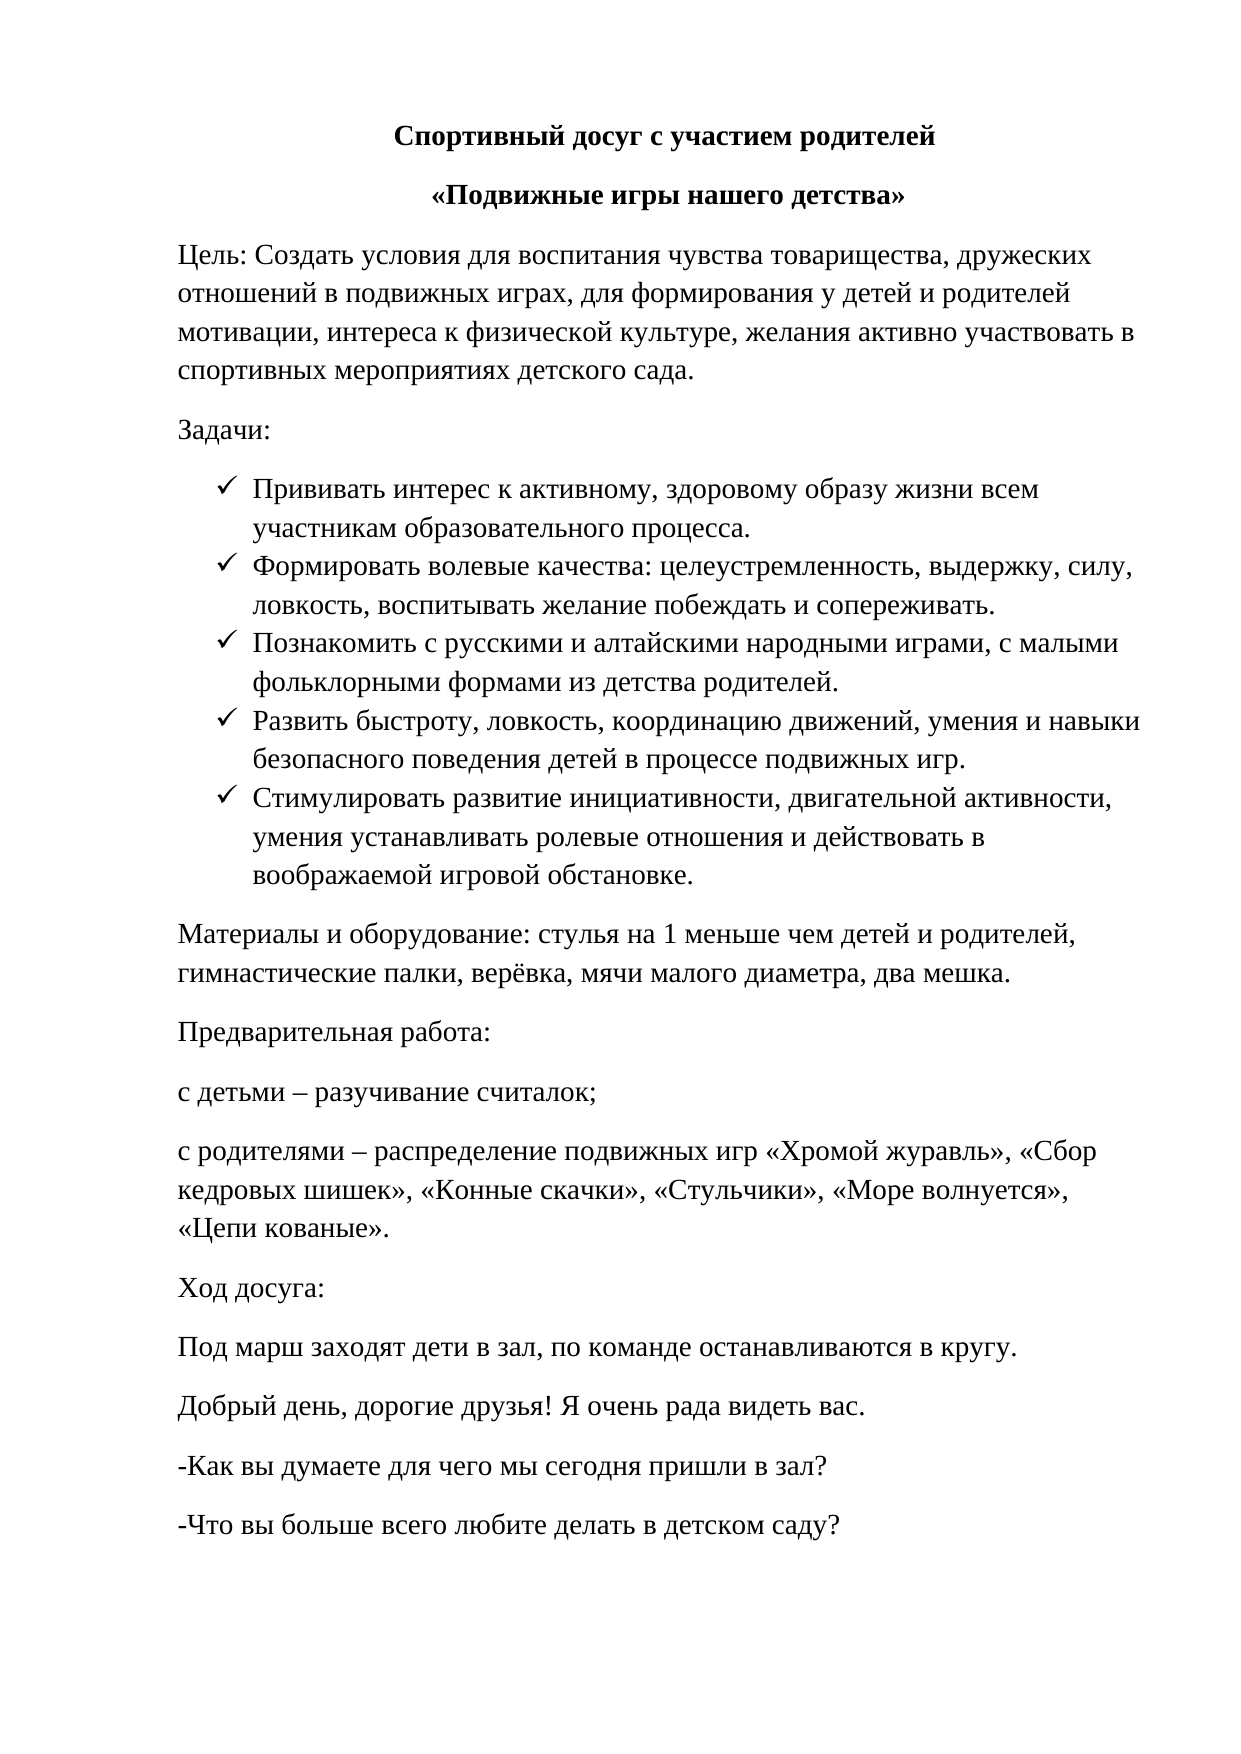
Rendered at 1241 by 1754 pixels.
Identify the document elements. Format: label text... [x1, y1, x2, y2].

text с родителями – распределение подвижных игр «Хромой журавль», «Сбор кедровых шишек», «Конные скачки», «Стульчики», «Море волнуется», «Цепи кованые». [177, 1133, 1152, 1244]
text Материалы и оборудование: стулья на 1 меньше чем детей и родителей, гимнастические палки, верёвка, мячи малого диаметра, два мешка. [177, 917, 1152, 989]
text -Что вы больше всего любите делать в детском саду? [177, 1507, 1152, 1541]
list Прививать интерес к активному, здоровому образу жизни всем участникам образовательного процесса. [215, 471, 1152, 543]
text Спортивный досуг с участием родителей [177, 118, 1152, 152]
text -Как вы думаете для чего мы сегодня пришли в зал? [177, 1448, 1152, 1481]
text Задачи: [177, 412, 1152, 445]
list Формировать волевые качества: целеустремленность, выдержку, силу, ловкость, воспитывать желание побеждать и сопереживать. [215, 548, 1152, 621]
list Стимулировать развитие инициативности, двигательной активности, умения устанавливать ролевые отношения и действовать в воображаемой игровой обстановке. [215, 780, 1152, 891]
text Цель: Создать условия для воспитания чувства товарищества, дружеских отношений в подвижных играх, для формирования у детей и родителей мотивации, интереса к физической культуре, желания активно участвовать в спортивных мероприятиях детского сада. [177, 237, 1152, 386]
text Ход досуга: [177, 1270, 1152, 1303]
text Предварительная работа: [177, 1014, 1152, 1048]
list Развить быстроту, ловкость, координацию движений, умения и навыки безопасного поведения детей в процессе подвижных игр. [215, 703, 1152, 775]
text Под марш заходят дети в зал, по команде останавливаются в кругу. [177, 1329, 1152, 1363]
text «Подвижные игры нашего детства» [177, 177, 1152, 211]
text Добрый день, дорогие друзья! Я очень рада видеть вас. [177, 1388, 1152, 1422]
text с детьми – разучивание считалок; [177, 1074, 1152, 1107]
list Познакомить с русскими и алтайскими народными играми, с малыми фольклорными формами из детства родителей. [215, 626, 1152, 698]
